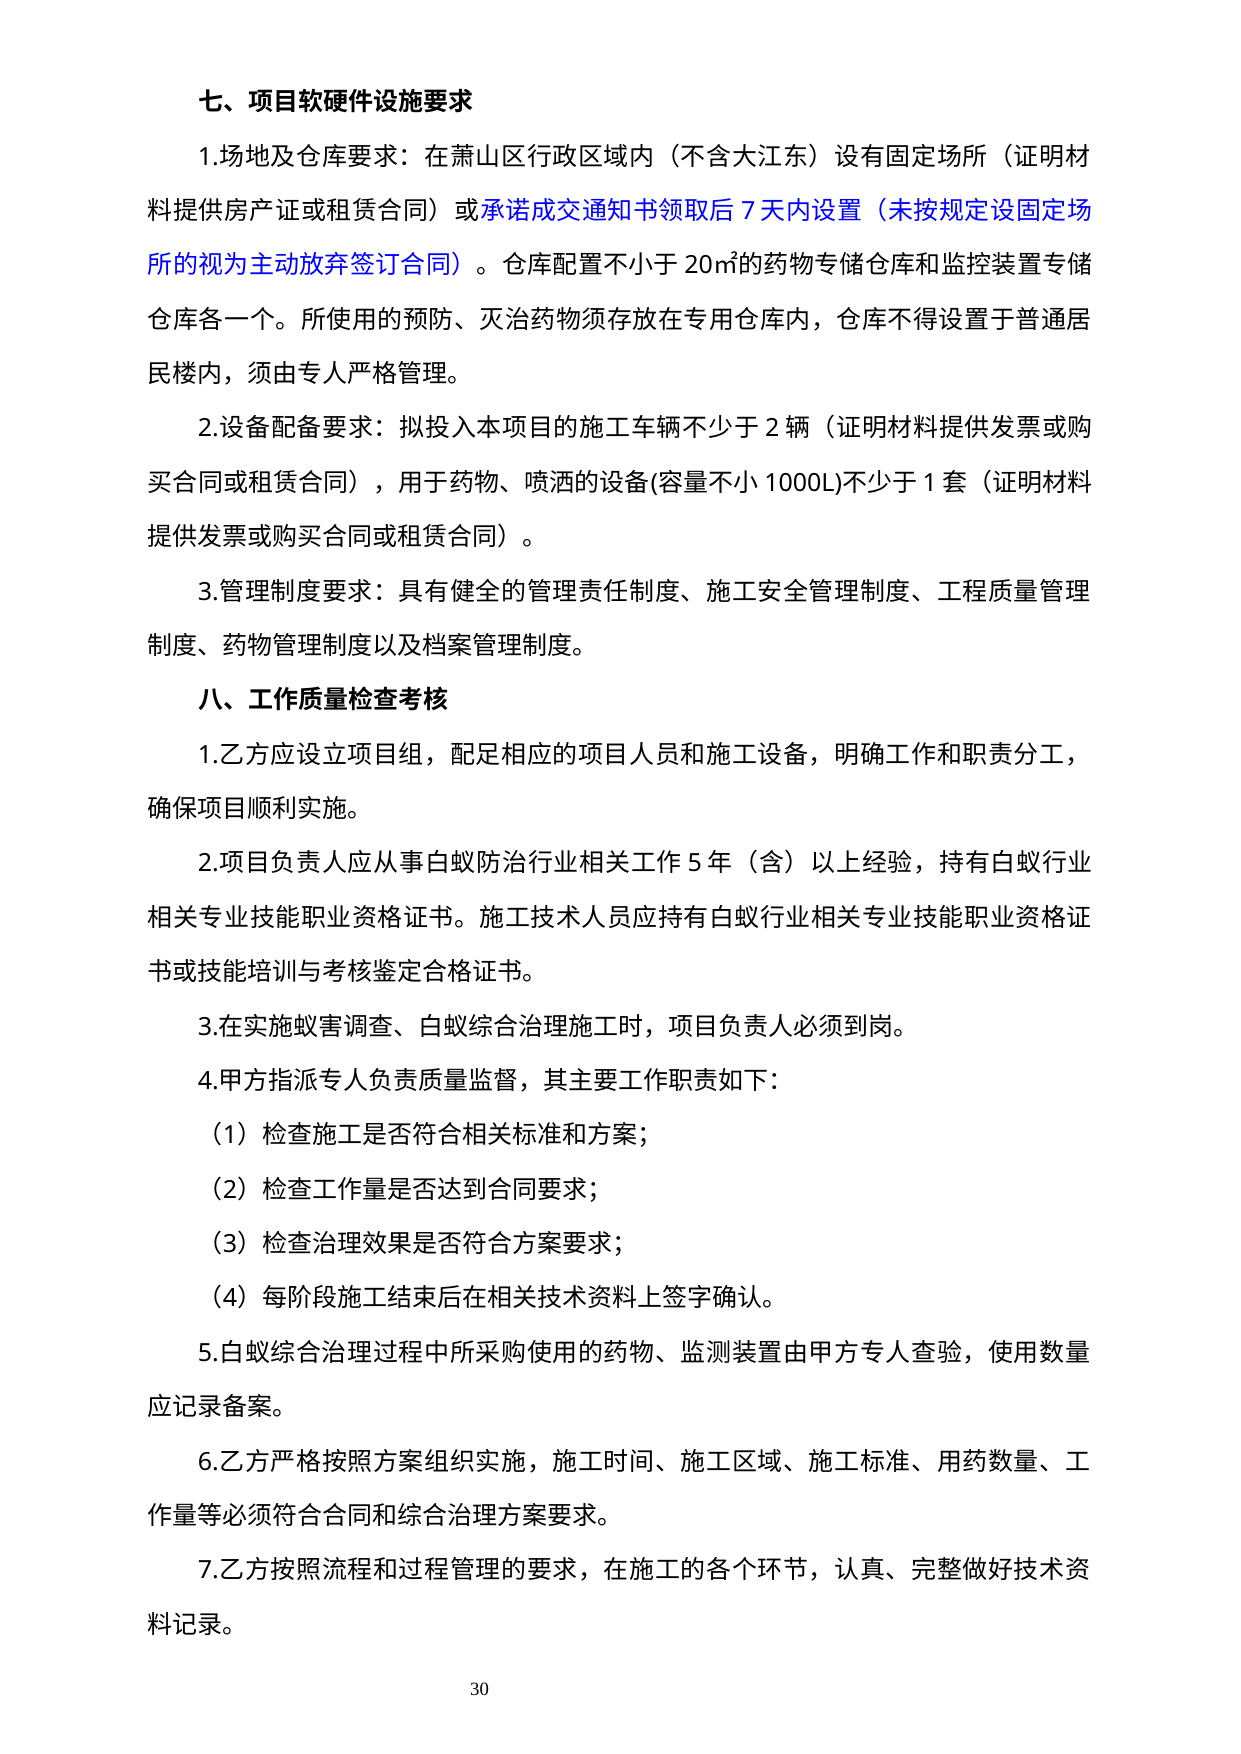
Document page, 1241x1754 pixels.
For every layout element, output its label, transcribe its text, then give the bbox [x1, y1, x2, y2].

text （3）检查治理效果是否符合方案要求； [148, 1223, 1093, 1260]
text 5.白蚁综合治理过程中所采购使用的药物、监测装置由甲方专人查验，使用数量应记录备案。 [148, 1332, 1093, 1423]
text 八、工作质量检查考核 [148, 680, 1093, 716]
text 7.乙方按照流程和过程管理的要求，在施工的各个环节，认真、完整做好技术资料记录。 [148, 1550, 1093, 1640]
text 1.场地及仓库要求：在萧山区行政区域内（不含大江东）设有固定场所（证明材料提供房产证或租赁合同）或承诺成交通知书领取后7天内设置（未按规定设固定场所的视为主动放弃签订合同）。仓库配置不小于20㎡的药物专储仓库和监控装置专储仓库各一个。所使用的预防、灭治药物须存放在专用仓库内，仓库不得设置于普通居民楼内，须由专人严格管理。 [148, 136, 1093, 390]
text （4）每阶段施工结束后在相关技术资料上签字确认。 [148, 1278, 1093, 1314]
text 6.乙方严格按照方案组织实施，施工时间、施工区域、施工标准、用药数量、工作量等必须符合合同和综合治理方案要求。 [148, 1441, 1093, 1532]
text 1.乙方应设立项目组，配足相应的项目人员和施工设备，明确工作和职责分工，确保项目顺利实施。 [148, 734, 1093, 825]
text 2.项目负责人应从事白蚁防治行业相关工作5年（含）以上经验，持有白蚁行业相关专业技能职业资格证书。施工技术人员应持有白蚁行业相关专业技能职业资格证书或技能培训与考核鉴定合格证书。 [148, 843, 1093, 988]
text 七、项目软硬件设施要求 [148, 82, 1093, 118]
text 4.甲方指派专人负责质量监督，其主要工作职责如下： [148, 1060, 1093, 1097]
text 3.管理制度要求：具有健全的管理责任制度、施工安全管理制度、工程质量管理制度、药物管理制度以及档案管理制度。 [148, 571, 1093, 662]
text （1）检查施工是否符合相关标准和方案； [148, 1115, 1093, 1151]
text （2）检查工作量是否达到合同要求； [148, 1169, 1093, 1205]
text 3.在实施蚁害调查、白蚁综合治理施工时，项目负责人必须到岗。 [148, 1006, 1093, 1042]
text 2.设备配备要求：拟投入本项目的施工车辆不少于2辆（证明材料提供发票或购买合同或租赁合同），用于药物、喷洒的设备(容量不小 1000L)不少于1套（证明材料提供发票或购买合同或租赁合同）。 [148, 408, 1093, 553]
